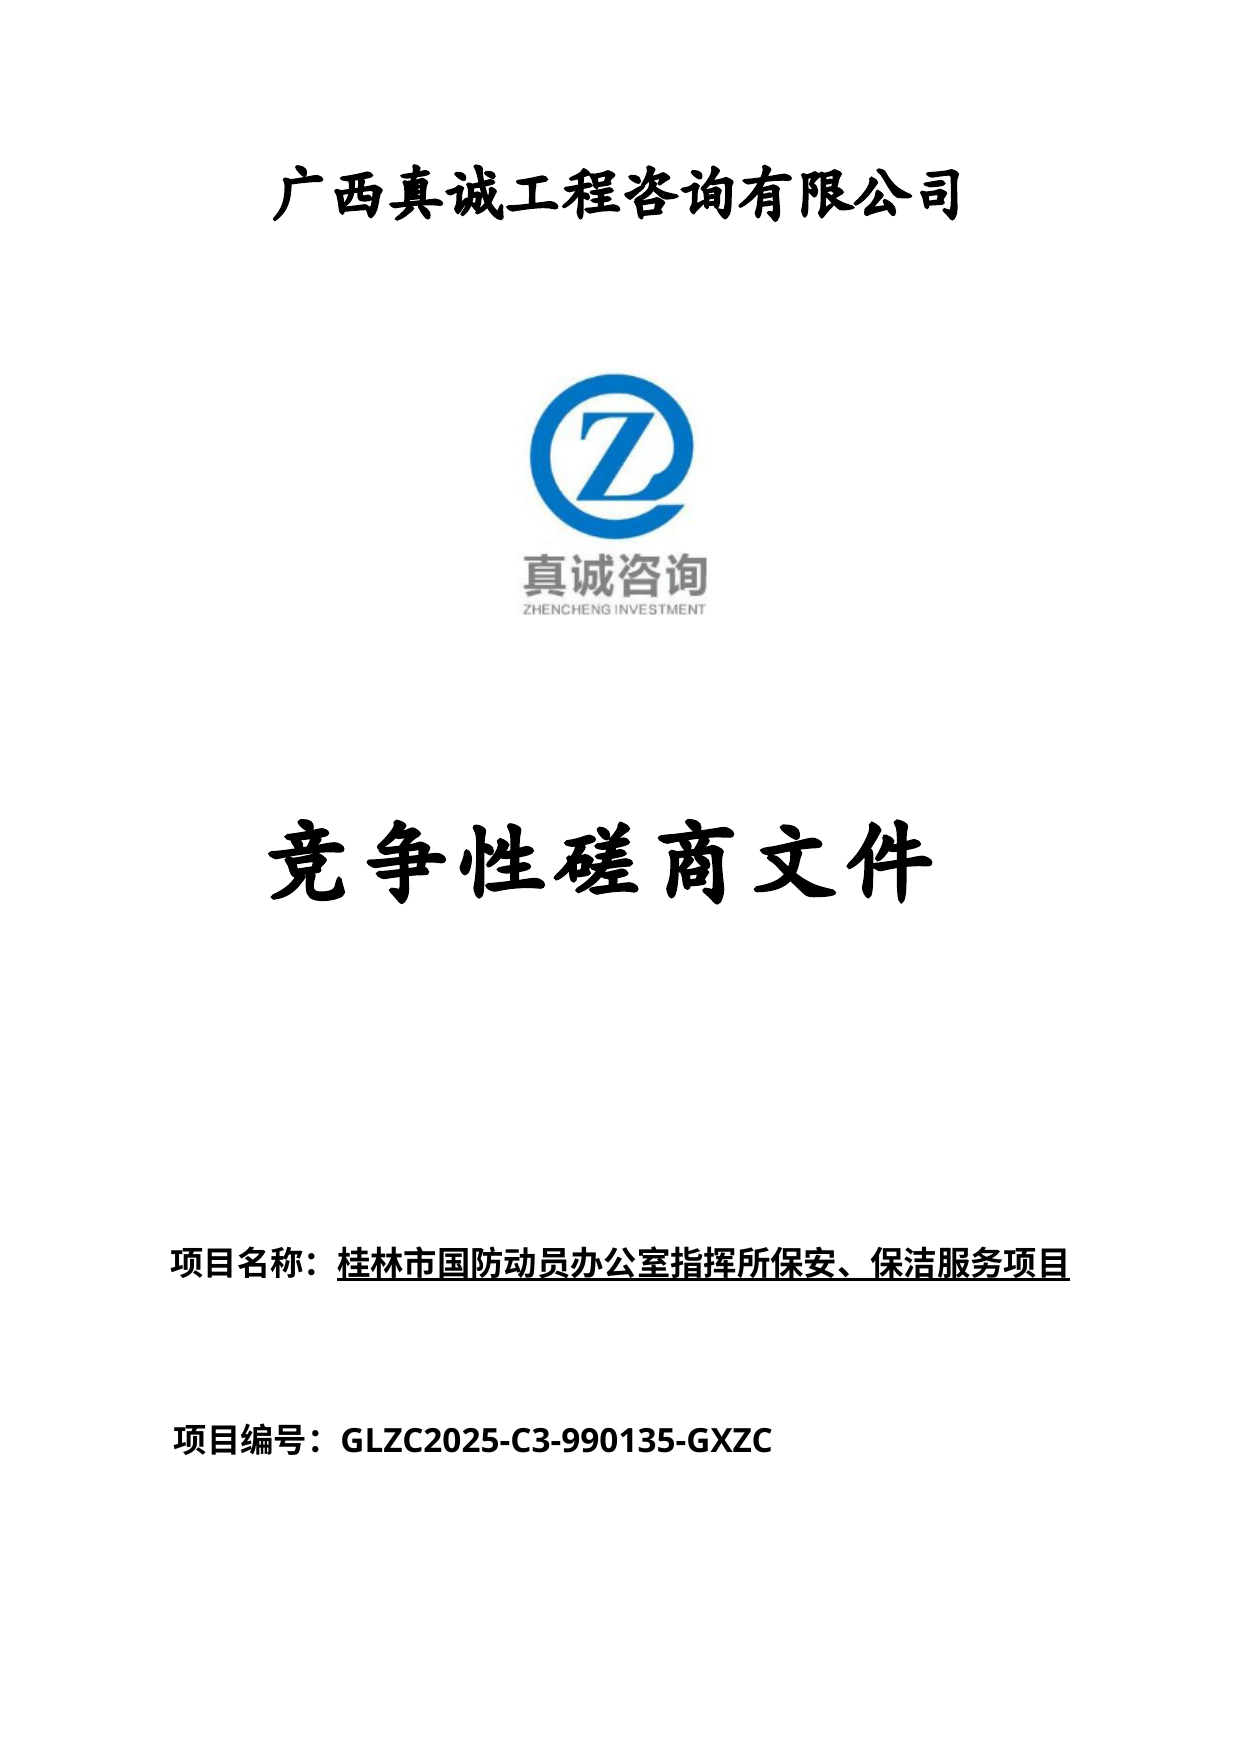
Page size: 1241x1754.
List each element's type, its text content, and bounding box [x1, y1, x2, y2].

text 竞争性磋商文件 [140, 815, 1029, 913]
picture [511, 369, 729, 615]
text 广西真诚工程咨询有限公司 [140, 162, 1100, 227]
text 项目编号：GLZC2025-C3-990135-GXZC [140, 1406, 1100, 1471]
text 项目名称：桂林市国防动员办公室指挥所保安、保洁服务项目 [140, 1229, 1100, 1294]
